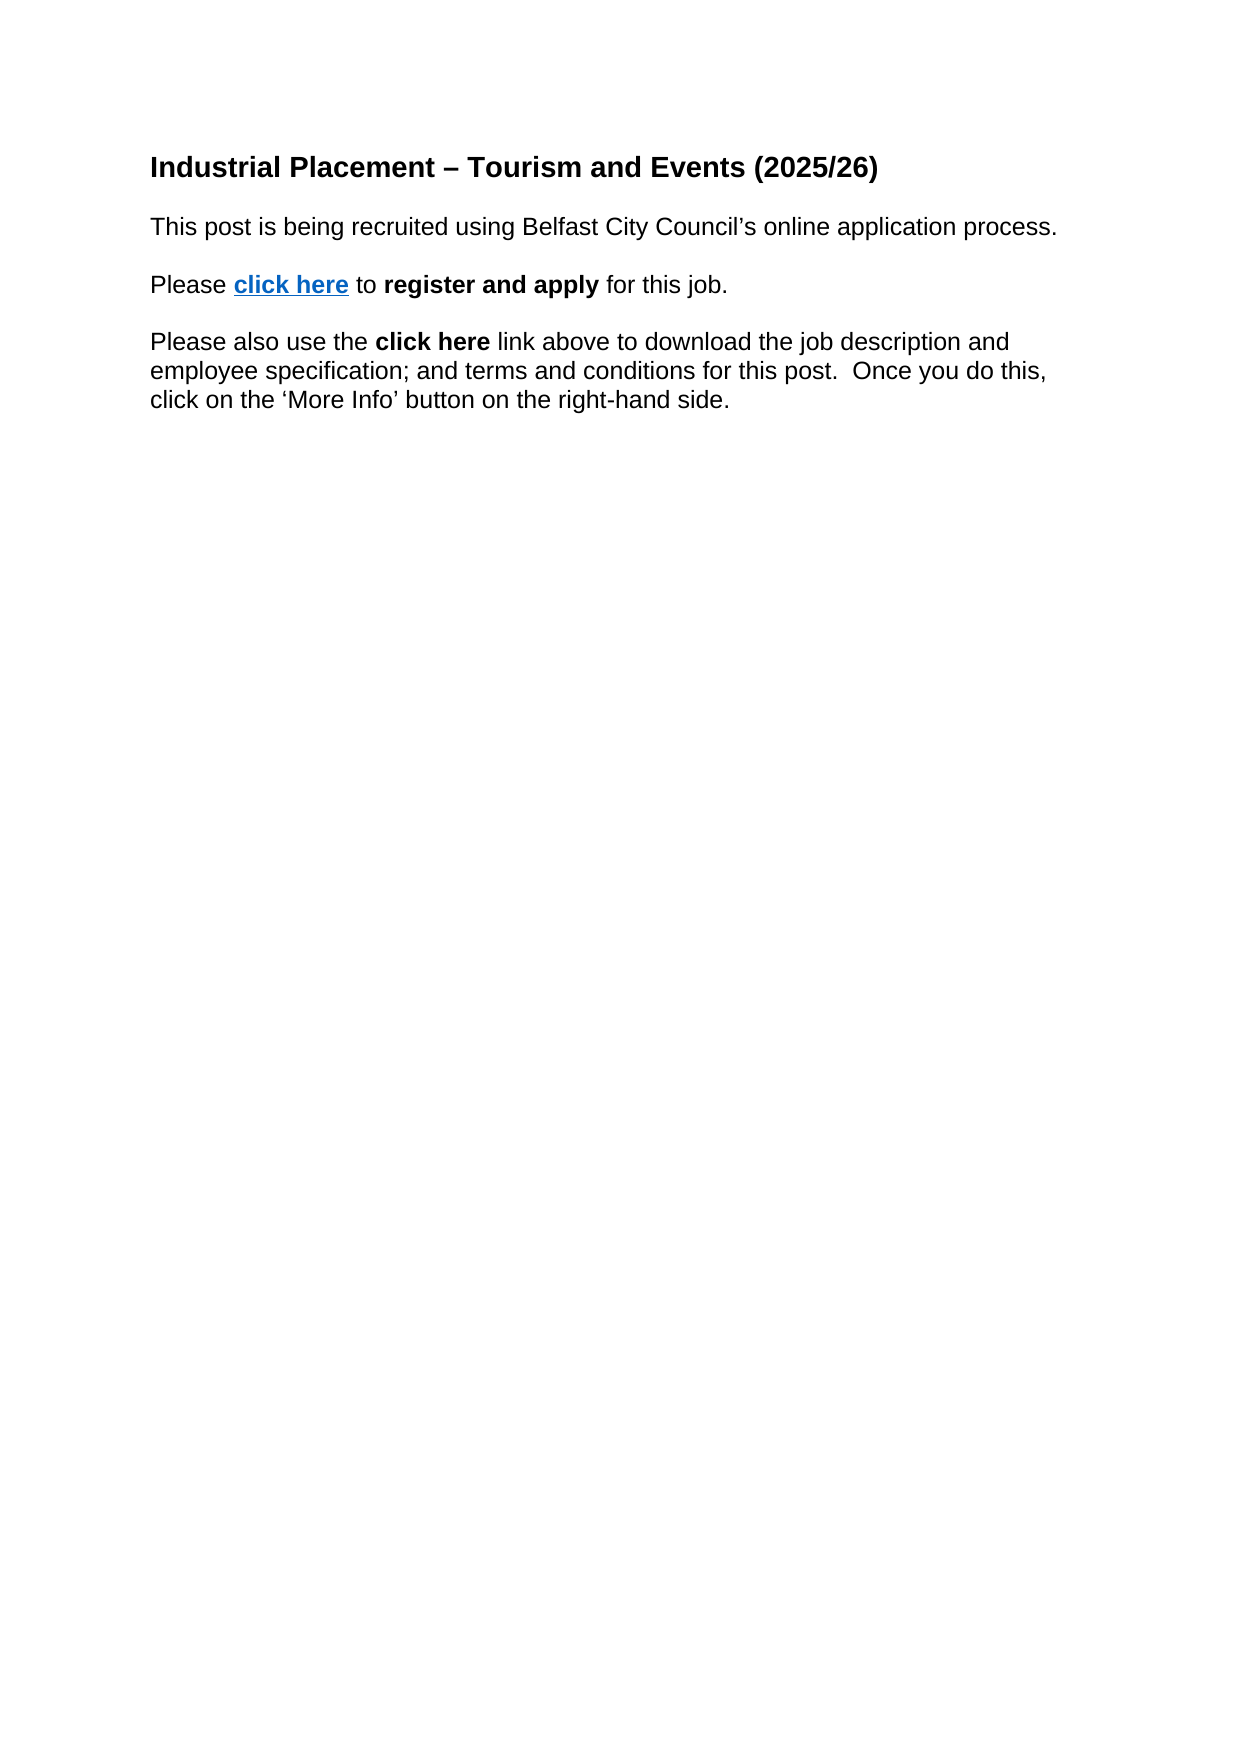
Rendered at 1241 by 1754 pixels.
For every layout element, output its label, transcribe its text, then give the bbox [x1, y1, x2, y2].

text Please click here to register and apply for this job. [150, 270, 1090, 298]
text This post is being recruited using Belfast City Council’s online application process. [150, 212, 1090, 241]
text Please also use the click here link above to download the job description and employee specification; and terms and conditions for this post. Once you do this, click on the ‘More Info’ button on the right-hand side. [150, 327, 1090, 413]
text Industrial Placement – Tourism and Events (2025/26) [150, 150, 1090, 183]
